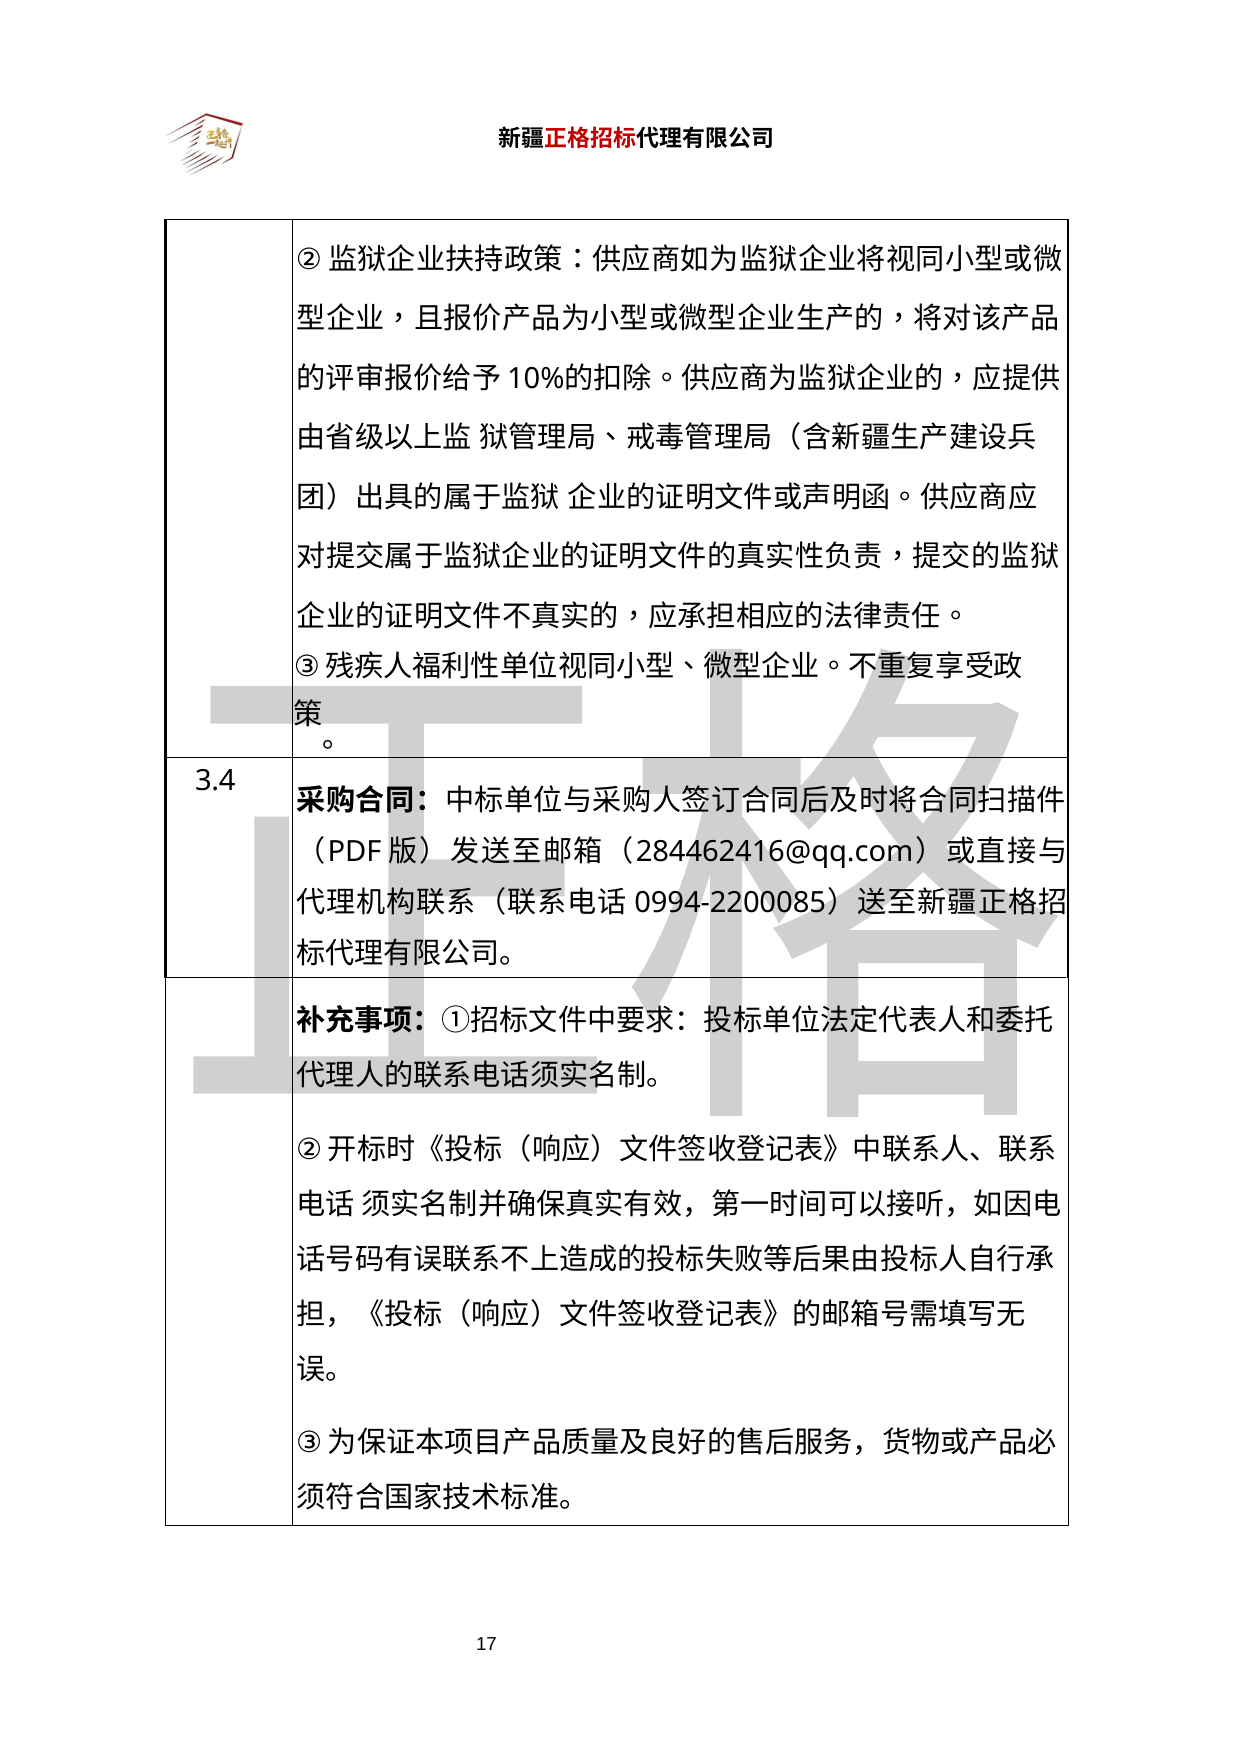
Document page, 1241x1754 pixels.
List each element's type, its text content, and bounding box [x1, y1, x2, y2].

table_cell [166, 978, 292, 1524]
picture [152, 112, 255, 177]
table_cell 采购合同：中标单位与采购人签订合同后及时将合同扫描件（PDF版）发送至邮箱（284462416@qq.com）或直接与代理机构联系（联系电话0994-2200085）送至新疆正格招标代理有限公司。 [293, 758, 1067, 977]
table_cell 3.3 [167, 220, 292, 757]
table_cell 3.4 [167, 758, 292, 977]
